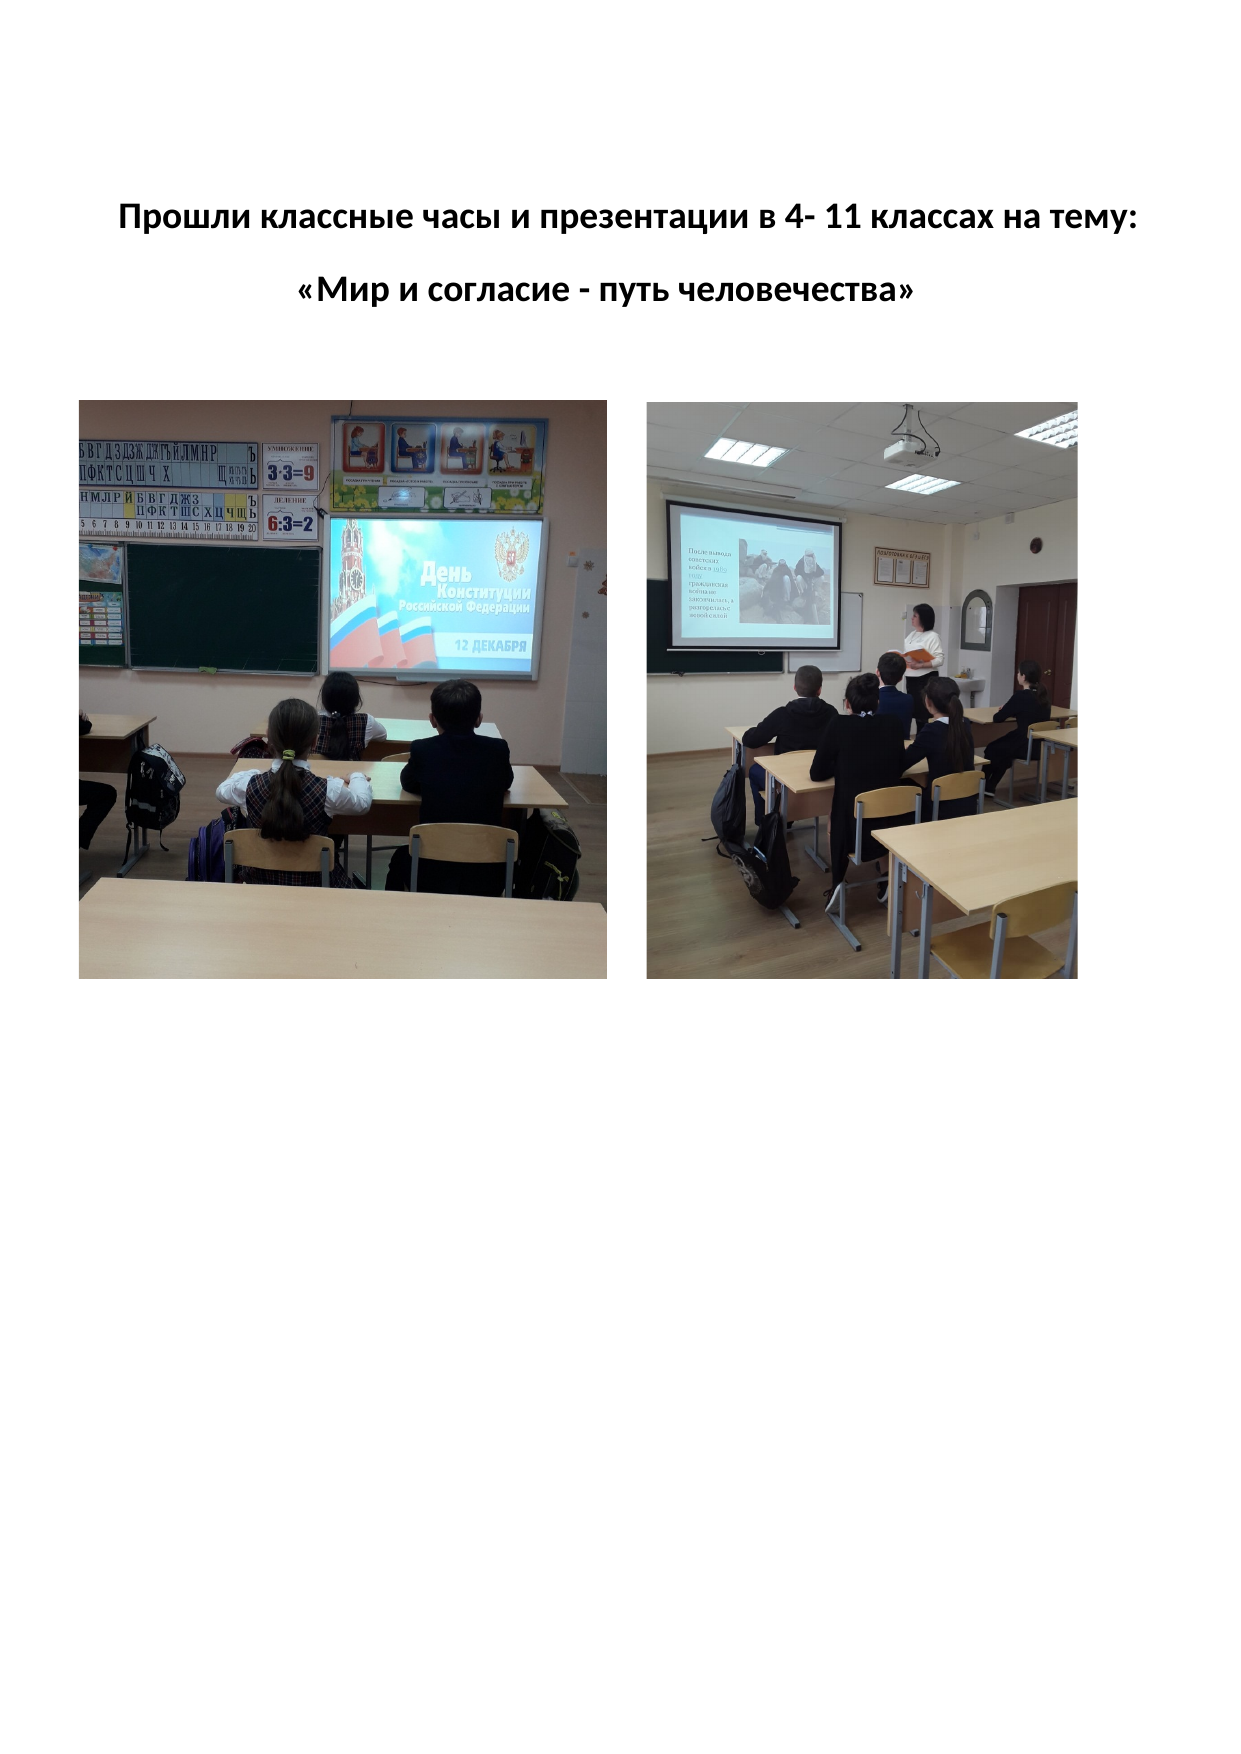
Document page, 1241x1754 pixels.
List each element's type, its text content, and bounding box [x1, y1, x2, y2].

picture [646, 402, 1078, 979]
text Прошли классные часы и презентации в 4- 11 классах на тему: [59, 192, 1196, 237]
picture [78, 400, 607, 979]
text «Мир и согласие - путь человечества» [59, 265, 1196, 311]
